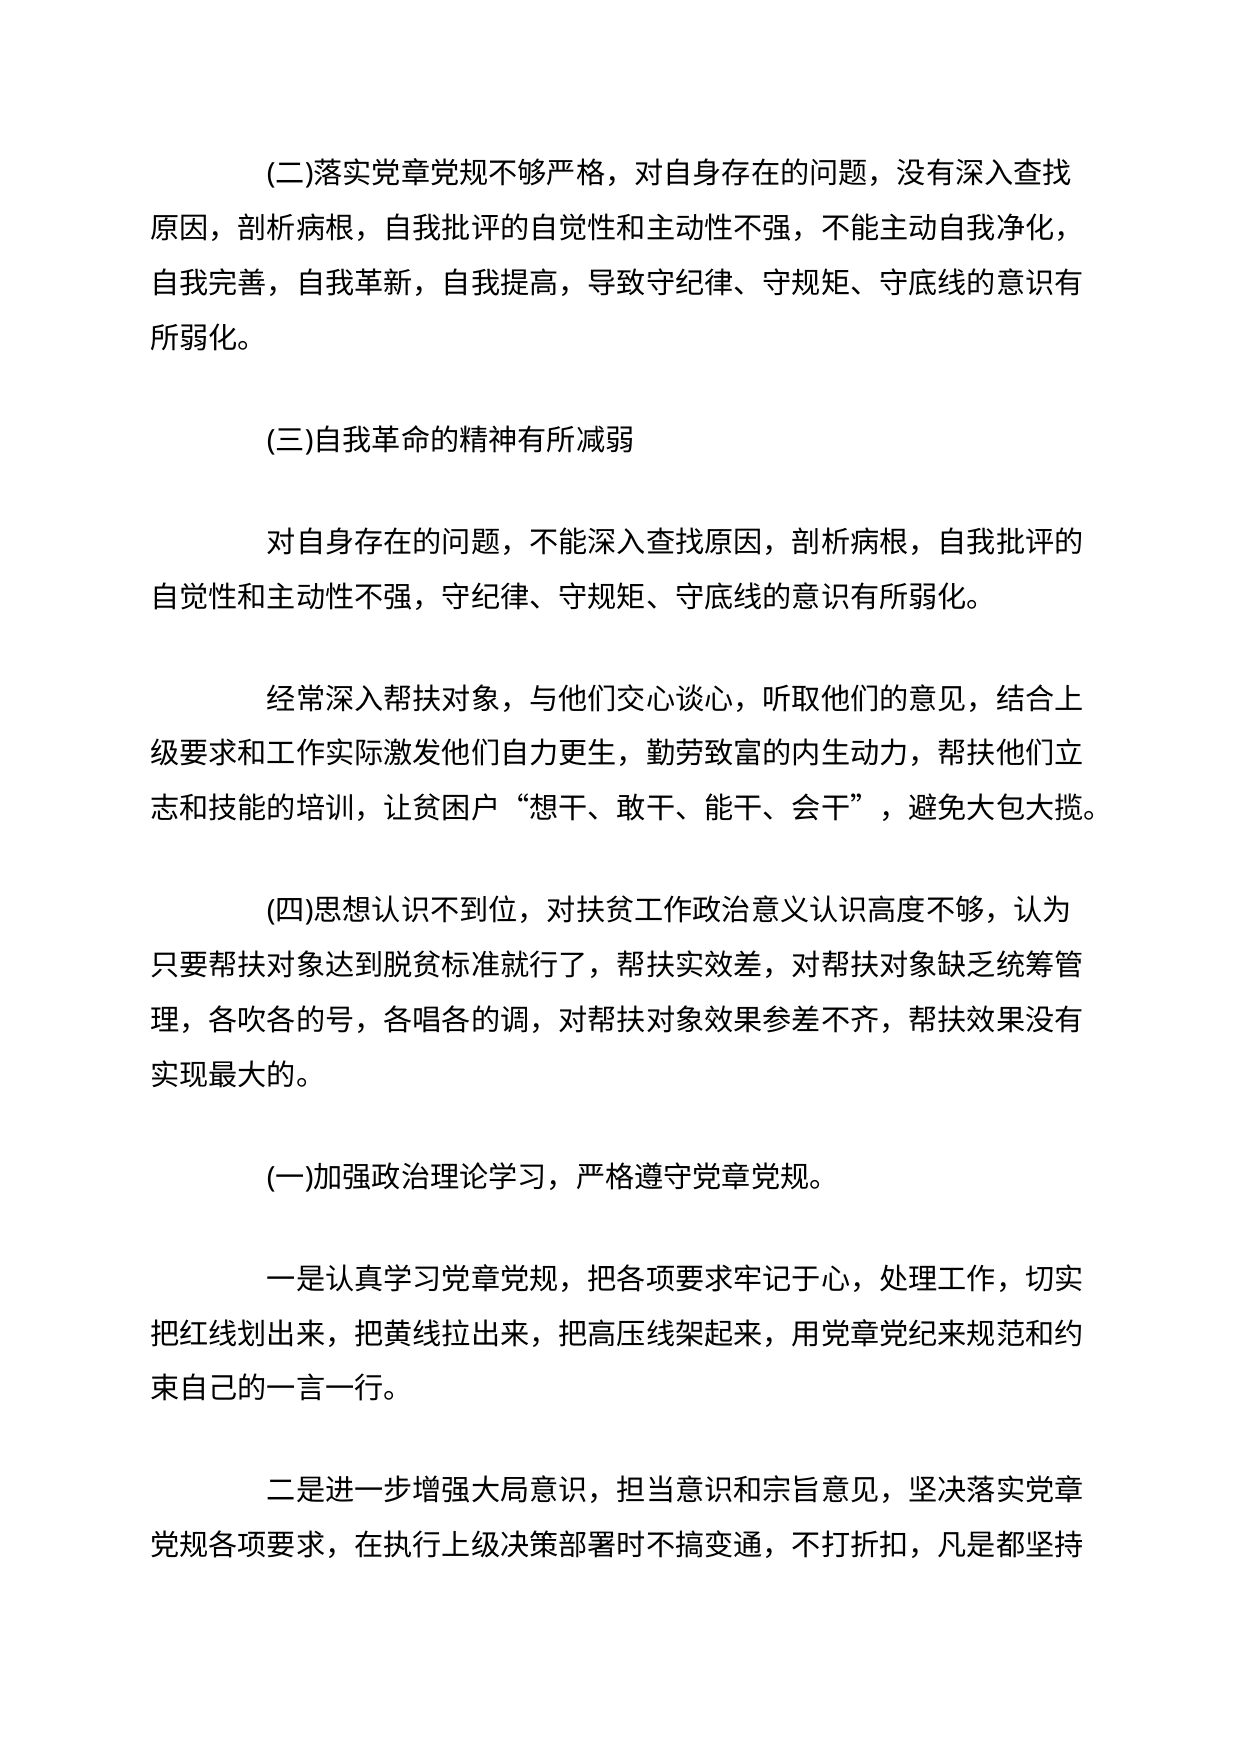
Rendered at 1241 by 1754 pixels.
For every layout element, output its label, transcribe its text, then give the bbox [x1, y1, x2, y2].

text (四)思想认识不到位，对扶贫工作政治意义认识高度不够，认为只要帮扶对象达到脱贫标准就行了，帮扶实效差，对帮扶对象缺乏统筹管理，各吹各的号，各唱各的调，对帮扶对象效果参差不齐，帮扶效果没有实现最大的。 [150, 887, 1090, 1094]
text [150, 1467, 1090, 1564]
text (三)自我革命的精神有所减弱 [150, 417, 1090, 459]
text 对自身存在的问题，不能深入查找原因，剖析病根，自我批评的自觉性和主动性不强，守纪律、守规矩、守底线的意识有所弱化。 [150, 518, 1090, 616]
text (一)加强政治理论学习，严格遵守党章党规。 [150, 1153, 1090, 1196]
text (二)落实党章党规不够严格，对自身存在的问题，没有深入查找原因，剖析病根，自我批评的自觉性和主动性不强，不能主动自我净化，自我完善，自我革新，自我提高，导致守纪律、守规矩、守底线的意识有所弱化。 [150, 150, 1090, 357]
text 经常深入帮扶对象，与他们交心谈心，听取他们的意见，结合上级要求和工作实际激发他们自力更生，勤劳致富的内生动力，帮扶他们立志和技能的培训，让贫困户“想干、敢干、能干、会干”，避免大包大揽。 [150, 675, 1090, 827]
text 一是认真学习党章党规，把各项要求牢记于心，处理工作，切实把红线划出来，把黄线拉出来，把高压线架起来，用党章党纪来规范和约束自己的一言一行。 [150, 1255, 1090, 1407]
